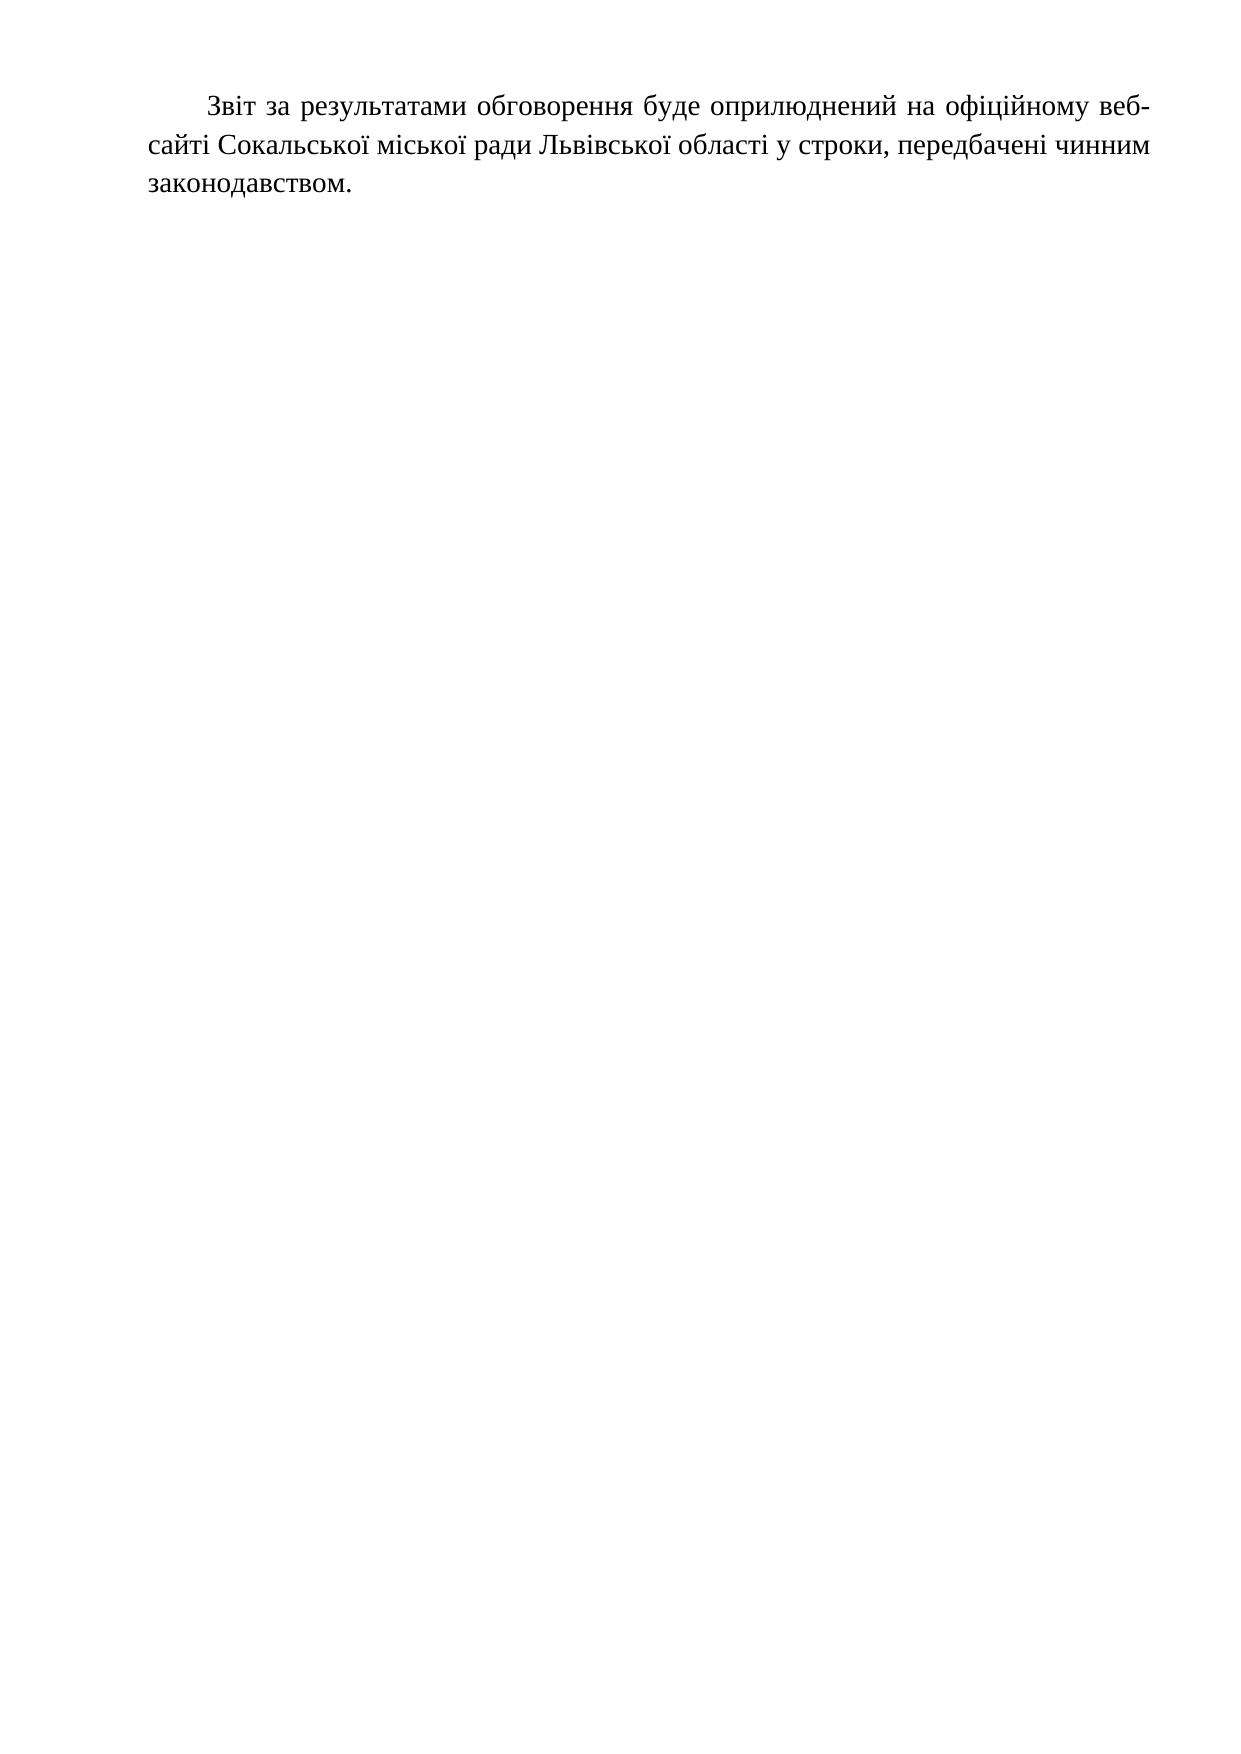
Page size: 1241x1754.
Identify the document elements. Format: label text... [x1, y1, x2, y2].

list Звіт за результатами обговорення буде оприлюднений на офіційному веб-сайті Сокальської міської ради Львівської області у строки, передбачені чинним законодавством. [148, 88, 1152, 127]
list Звіт за результатами обговорення буде оприлюднений на офіційному веб-сайті Сокальської міської ради Львівської області у строки, передбачені чинним законодавством. [148, 161, 1152, 199]
